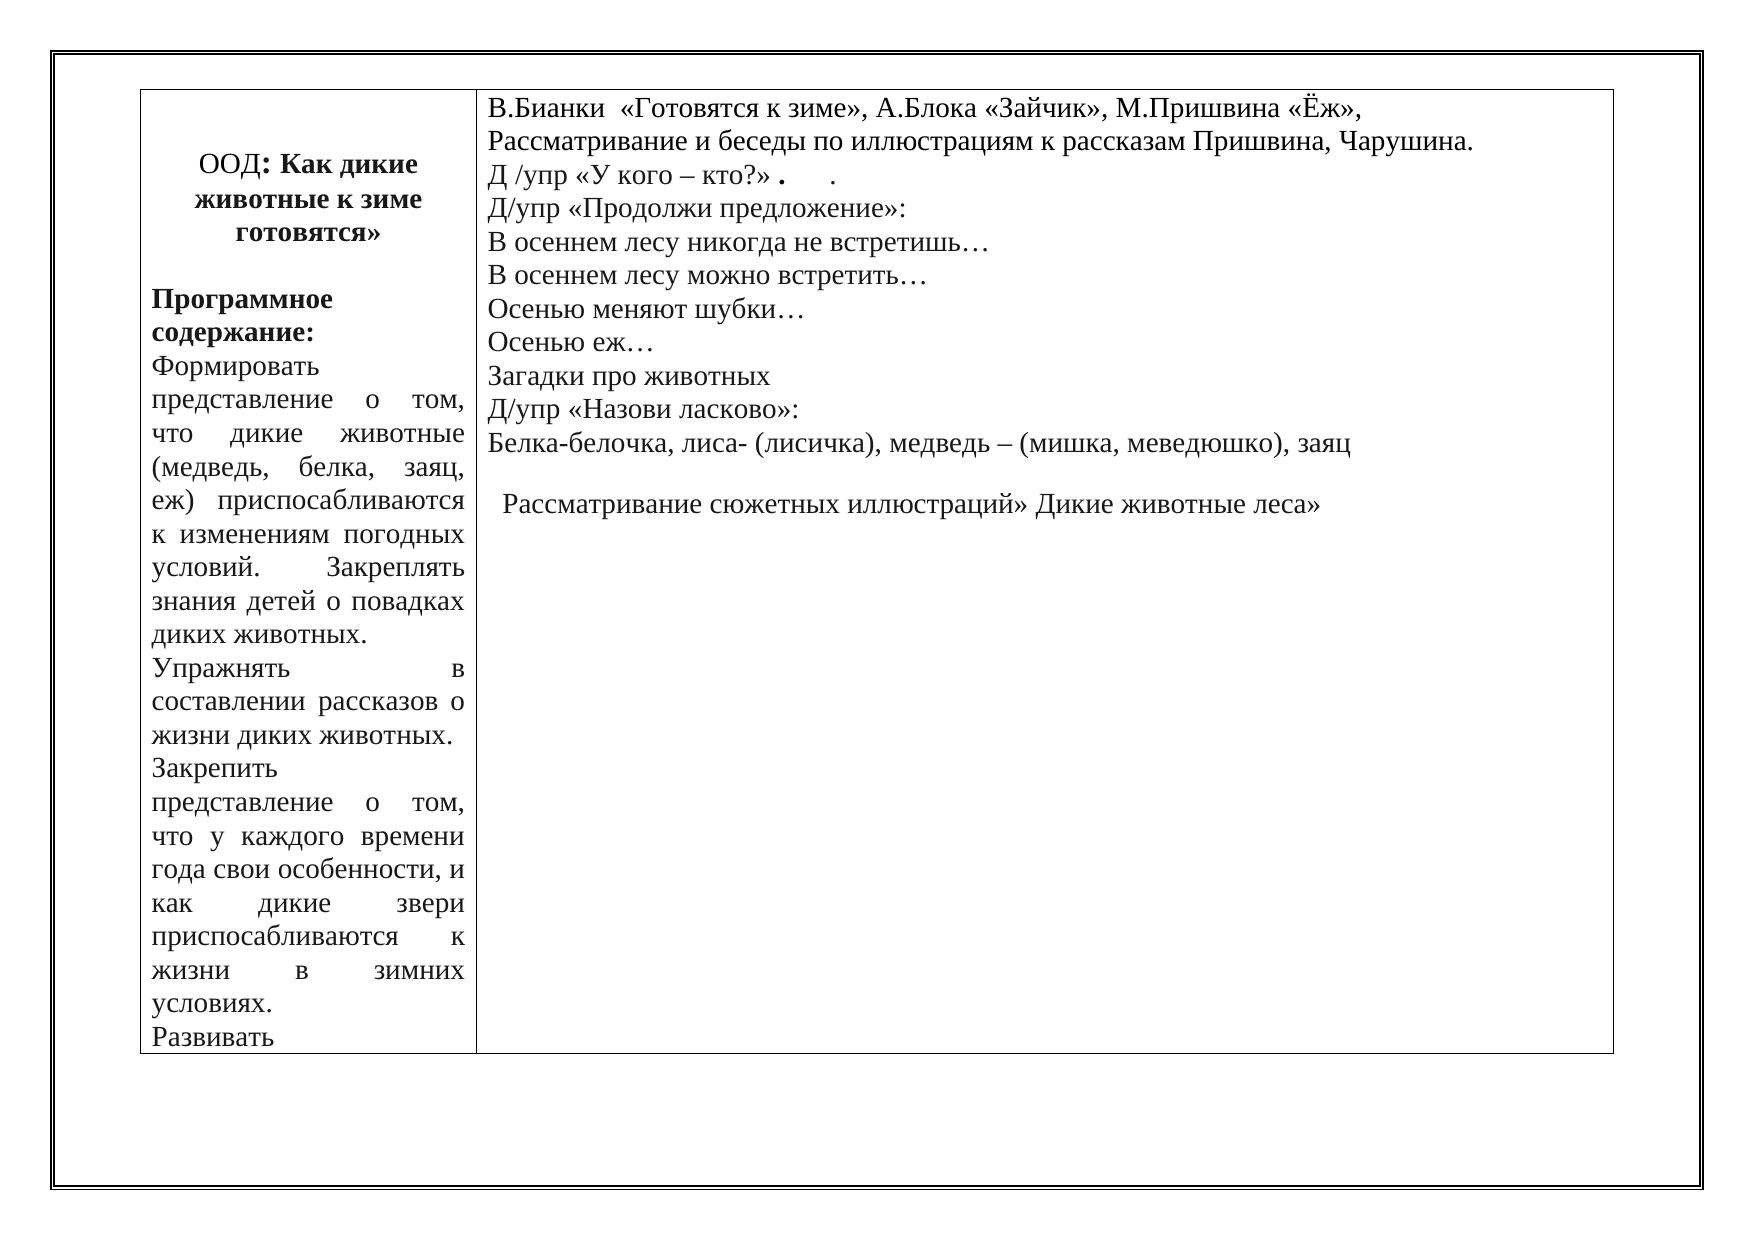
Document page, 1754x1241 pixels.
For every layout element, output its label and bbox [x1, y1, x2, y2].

table_cell [477, 90, 1613, 1052]
table_cell [141, 90, 476, 1052]
